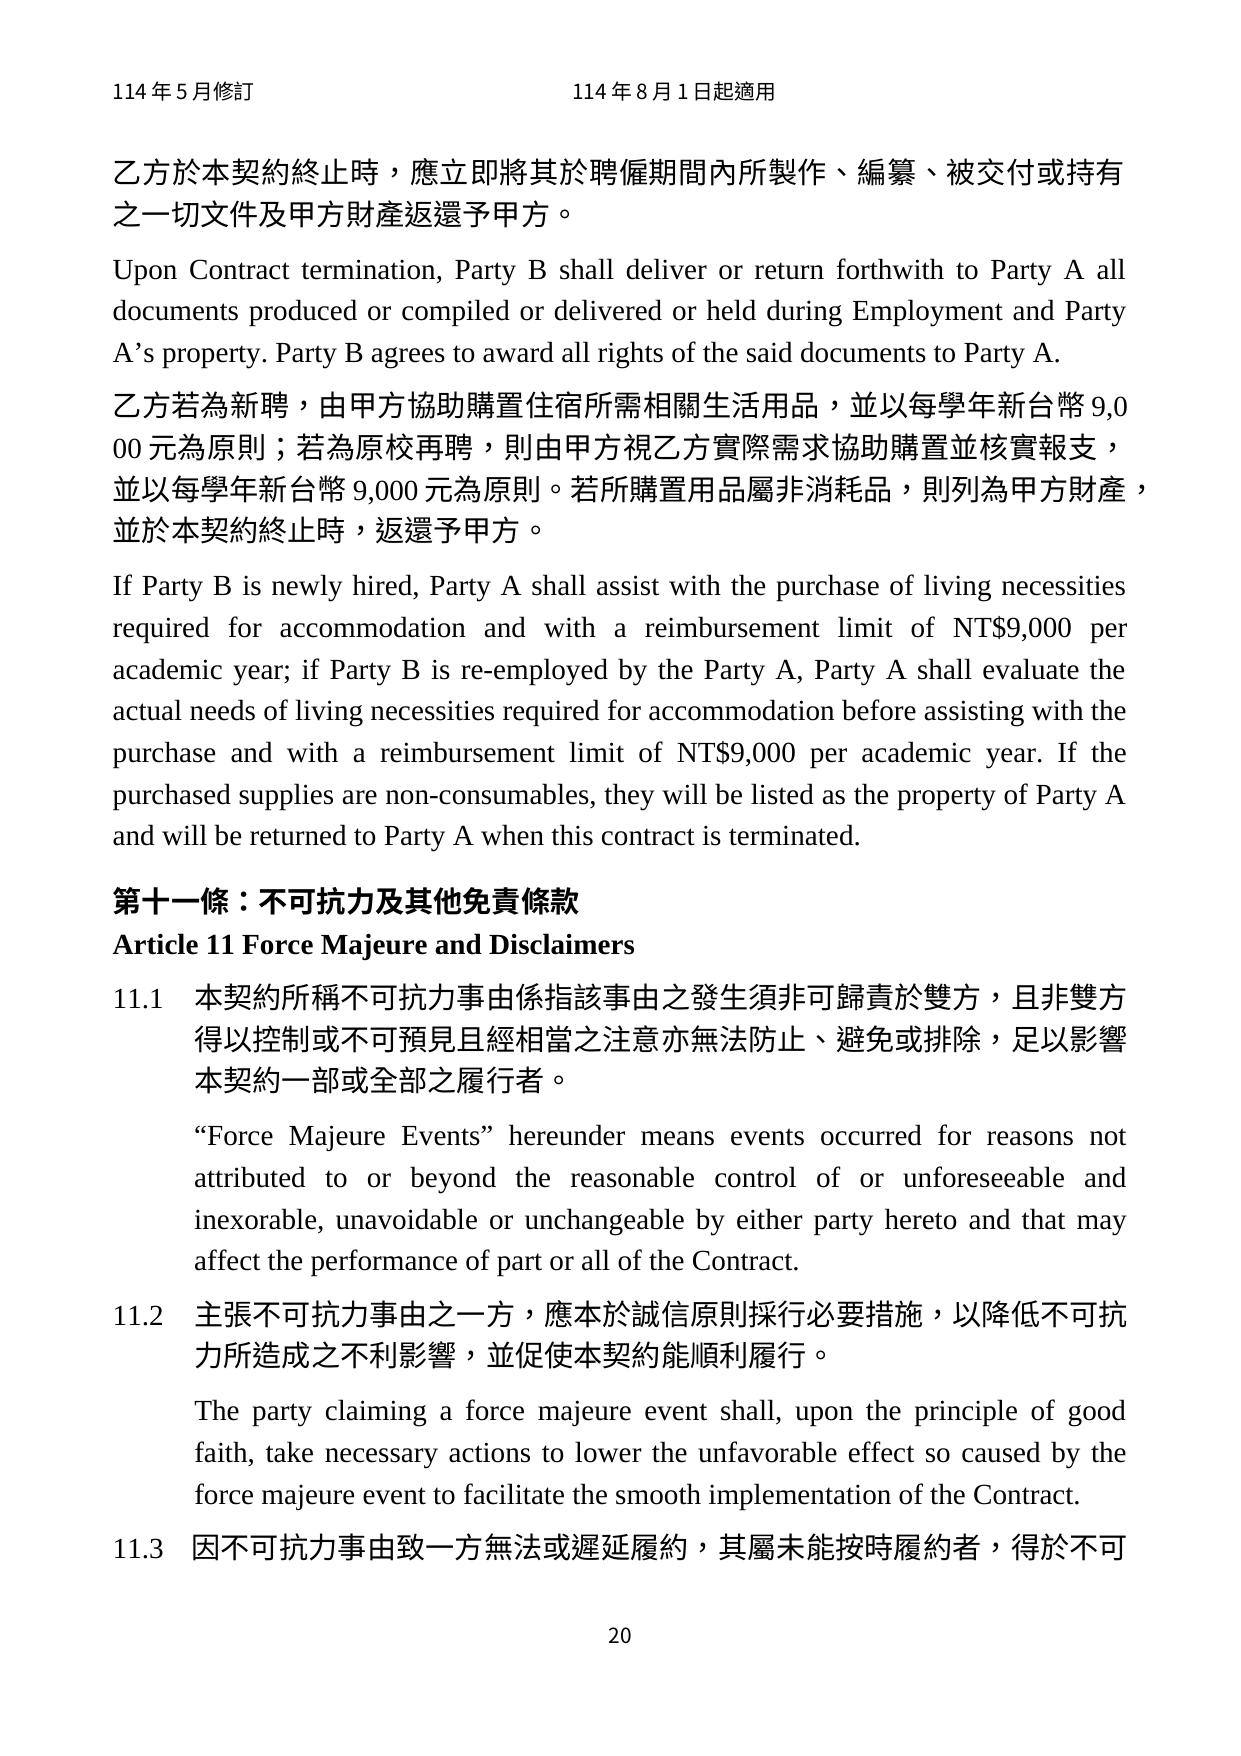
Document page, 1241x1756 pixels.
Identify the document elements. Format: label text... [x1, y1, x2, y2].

text 11.2 主張不可抗力事由之一方，應本於誠信原則採行必要措施，以降低不可抗力所造成之不利影響，並促使本契約能順利履行。 [112, 1292, 1128, 1375]
list “Force Majeure Events” hereunder means events occurred for reasons not attributed to or beyond the reasonable control of or unforeseeable and inexorable, unavoidable or unchangeable by either party hereto and that may affect the performance of part or all of the Contract. [194, 1112, 1128, 1279]
text 乙方於本契約終止時，應立即將其於聘僱期間內所製作、編纂、被交付或持有之一切文件及甲方財產返還予甲方。 [112, 150, 1128, 233]
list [112, 1525, 1128, 1567]
text 乙方若為新聘，由甲方協助購置住宿所需相關生活用品，並以每學年新台幣9,000元為原則；若為原校再聘，則由甲方視乙方實際需求協助購置並核實報支，並以每學年新台幣9,000元為原則。若所購置用品屬非消耗品，則列為甲方財產，並於本契約終止時，返還予甲方。 [112, 383, 1128, 550]
text The party claiming a force majeure event shall, upon the principle of good faith, take necessary actions to lower the unfavorable effect so caused by the force majeure event to facilitate the smooth implementation of the Contract. [112, 1387, 1128, 1512]
text Upon Contract termination, Party B shall deliver or return forthwith to Party A all documents produced or compiled or delivered or held during Employment and Party A’s property. Party B agrees to award all rights of the said documents to Party A. [112, 246, 1128, 371]
text If Party B is newly hired, Party A shall assist with the purchase of living necessities required for accommodation and with a reimbursement limit of NT$9,000 per academic year; if Party B is re-employed by the Party A, Party A shall evaluate the actual needs of living necessities required for accommodation before assisting with the purchase and with a reimbursement limit of NT$9,000 per academic year. If the purchased supplies are non-consumables, they will be listed as the property of Party A and will be returned to Party A when this contract is terminated. [112, 562, 1128, 854]
subtitle Article 11 Force Majeure and Disclaimers [112, 921, 1128, 962]
text 11.1 本契約所稱不可抗力事由係指該事由之發生須非可歸責於雙方，且非雙方得以控制或不可預見且經相當之注意亦無法防止、避免或排除，足以影響本契約一部或全部之履行者。 [112, 975, 1128, 1100]
subtitle 第十一條：不可抗力及其他免責條款 [112, 879, 1128, 921]
